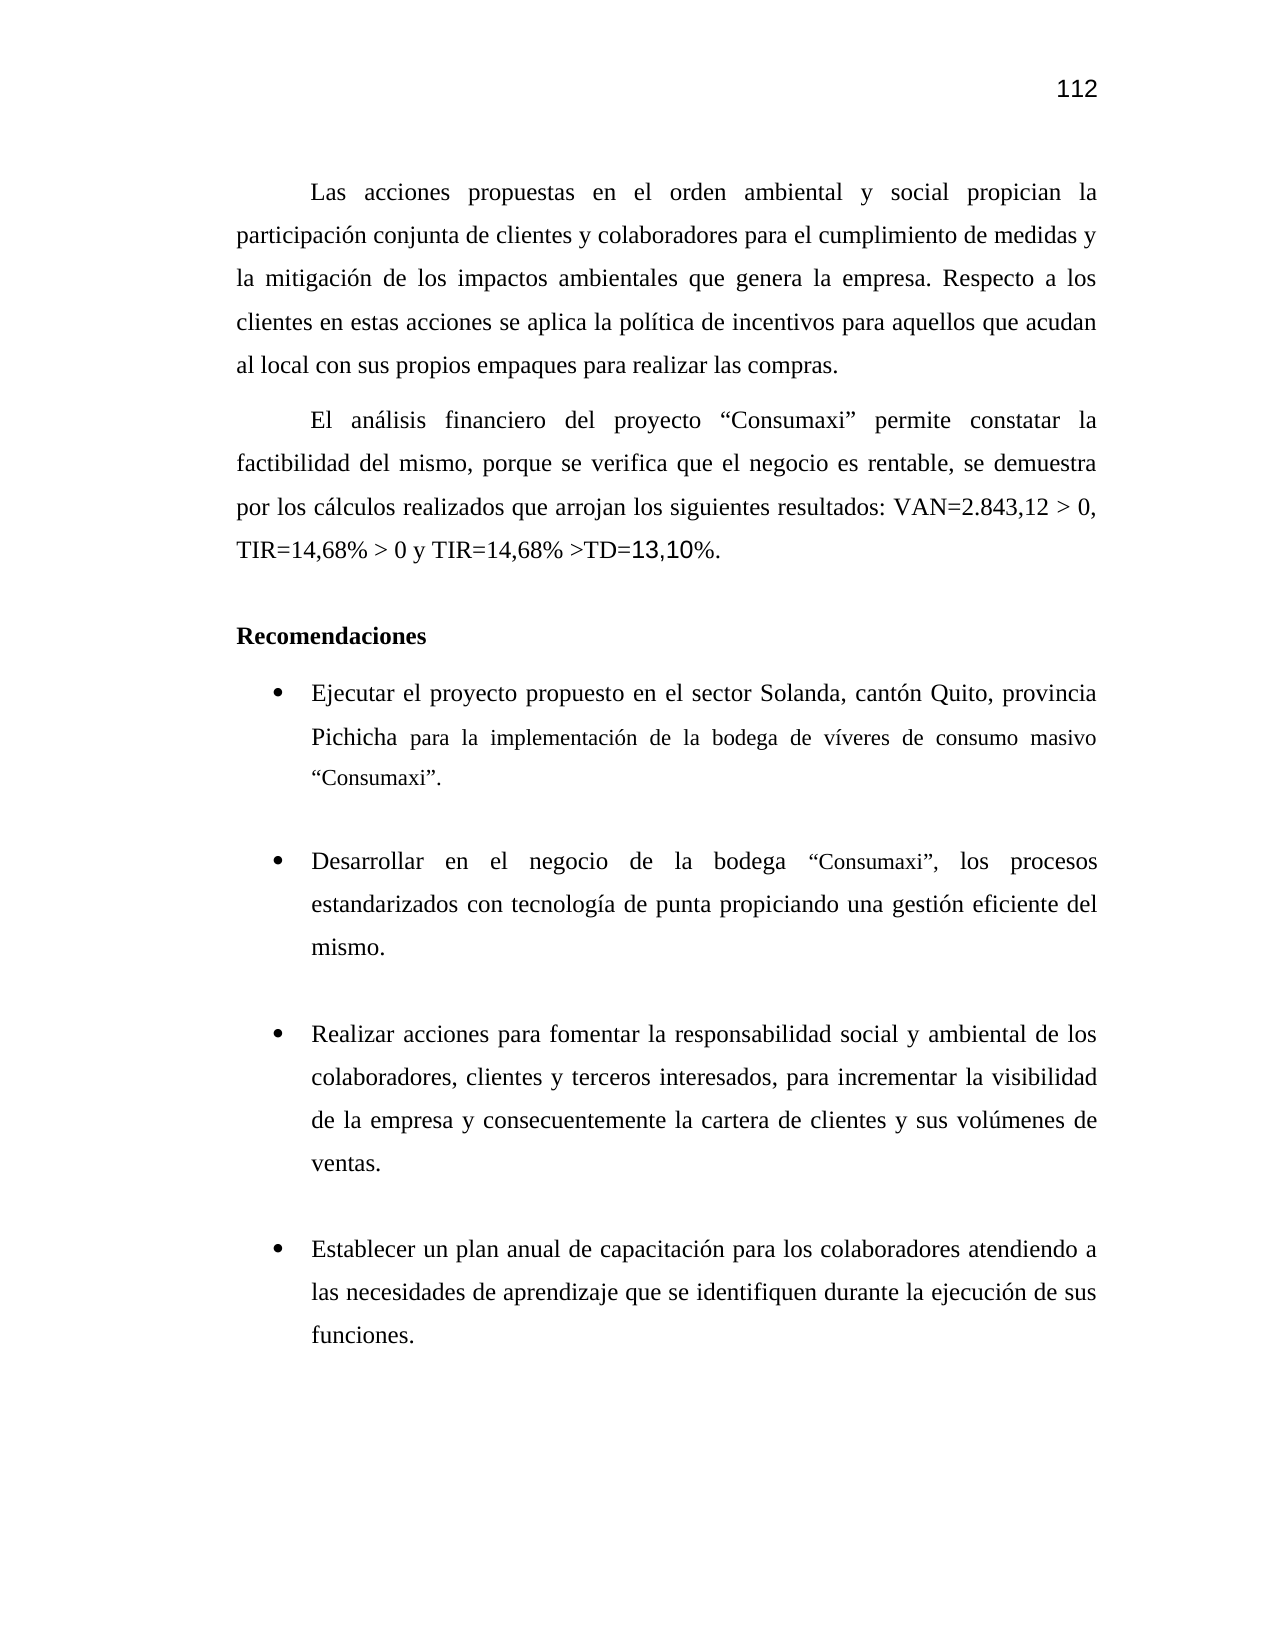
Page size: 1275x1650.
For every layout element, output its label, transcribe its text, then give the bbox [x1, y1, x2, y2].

list Desarrollar en el negocio de la bodega “Consumaxi”, los procesos estandarizados con tecnología de punta propiciando una gestión eficiente del mismo. [274, 846, 1098, 961]
list Ejecutar el proyecto propuesto en el sector Solanda, cantón Quito, provincia Pichicha para la implementación de la bodega de víveres de consumo masivo “Consumaxi”. [274, 678, 1098, 790]
list Establecer un plan anual de capacitación para los colaboradores atendiendo a las necesidades de aprendizaje que se identifiquen durante la ejecución de sus funciones. [274, 1234, 1098, 1349]
text Las acciones propuestas en el orden ambiental y social propician la participación conjunta de clientes y colaboradores para el cumplimiento de medidas y la mitigación de los impactos ambientales que genera la empresa. Respecto a los clientes en estas acciones se aplica la política de incentivos para aquellos que acudan al local con sus propios empaques para realizar las compras. [236, 177, 1098, 378]
text El análisis financiero del proyecto “Consumaxi” permite constatar la factibilidad del mismo, porque se verifica que el negocio es rentable, se demuestra por los cálculos realizados que arrojan los siguientes resultados: VAN=2.843,12 > 0, TIR=14,68% > 0 y TIR=14,68% >TD=13,10%. [236, 405, 1098, 563]
subtitle Recomendaciones [236, 621, 1098, 650]
list Realizar acciones para fomentar la responsabilidad social y ambiental de los colaboradores, clientes y terceros interesados, para incrementar la visibilidad de la empresa y consecuentemente la cartera de clientes y sus volúmenes de ventas. [274, 1019, 1098, 1177]
